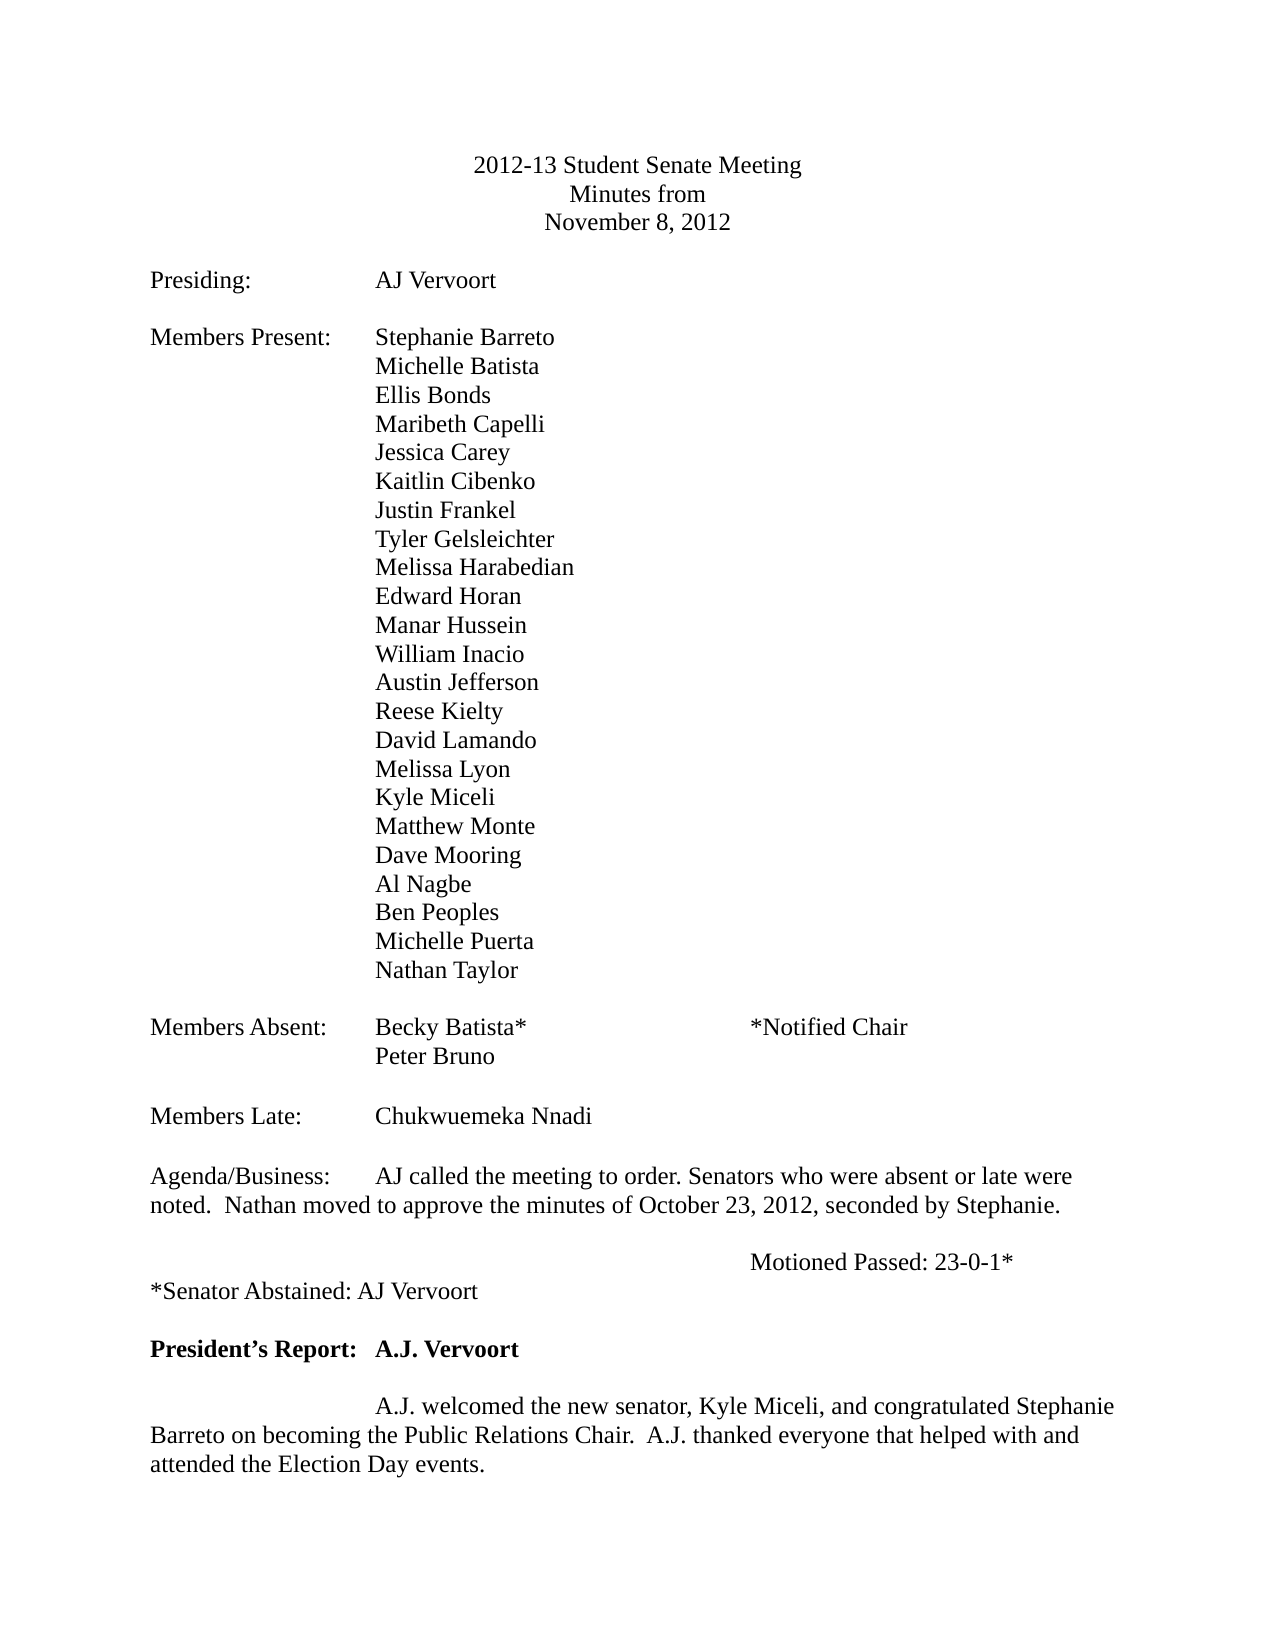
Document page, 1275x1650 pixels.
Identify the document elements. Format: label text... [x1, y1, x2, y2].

text William Inacio [150, 639, 1125, 667]
text Members Absent: Becky Batista* *Notified Chair [150, 1012, 1125, 1041]
text A.J. welcomed the new senator, Kyle Miceli, and congratulated Stephanie Barreto on becoming the Public Relations Chair. A.J. thanked everyone that helped with and attended the Election Day events. [150, 1391, 1125, 1477]
text Michelle Batista [150, 351, 1125, 380]
text Kyle Miceli [150, 782, 1125, 811]
text Members Late: Chukwuemeka Nnadi [150, 1101, 1125, 1130]
text President’s Report: A.J. Vervoort [150, 1334, 1125, 1362]
text Jessica Carey [150, 437, 1125, 466]
text Ben Peoples [150, 897, 1125, 926]
text Justin Frankel [150, 495, 1125, 524]
text Kaitlin Cibenko [150, 466, 1125, 495]
text Peter Bruno [150, 1041, 1125, 1070]
text Minutes from [150, 179, 1125, 207]
text Matthew Monte [150, 811, 1125, 840]
text David Lamando [150, 725, 1125, 754]
text Nathan Taylor [150, 955, 1125, 984]
text Maribeth Capelli [150, 409, 1125, 437]
text 2012-13 Student Senate Meeting [150, 150, 1125, 179]
text Ellis Bonds [150, 380, 1125, 409]
text Dave Mooring [150, 840, 1125, 869]
text Presiding: AJ Vervoort [150, 265, 1125, 294]
text Austin Jefferson [150, 667, 1125, 696]
text Melissa Lyon [150, 754, 1125, 782]
text Edward Horan [150, 581, 1125, 610]
text Michelle Puerta [150, 926, 1125, 955]
text November 8, 2012 [150, 207, 1125, 236]
text *Senator Abstained: AJ Vervoort [150, 1276, 1125, 1305]
text Al Nagbe [150, 869, 1125, 897]
text Melissa Harabedian [150, 552, 1125, 581]
text Members Present: Stephanie Barreto [150, 322, 1125, 351]
text Tyler Gelsleichter [150, 524, 1125, 552]
text Manar Hussein [150, 610, 1125, 639]
text Reese Kielty [150, 696, 1125, 725]
text Motioned Passed: 23-0-1* [150, 1247, 1125, 1276]
text Agenda/Business: AJ called the meeting to order. Senators who were absent or late were noted. Nathan moved to approve the minutes of October 23, 2012, seconded by Stephanie. [150, 1161, 1125, 1219]
